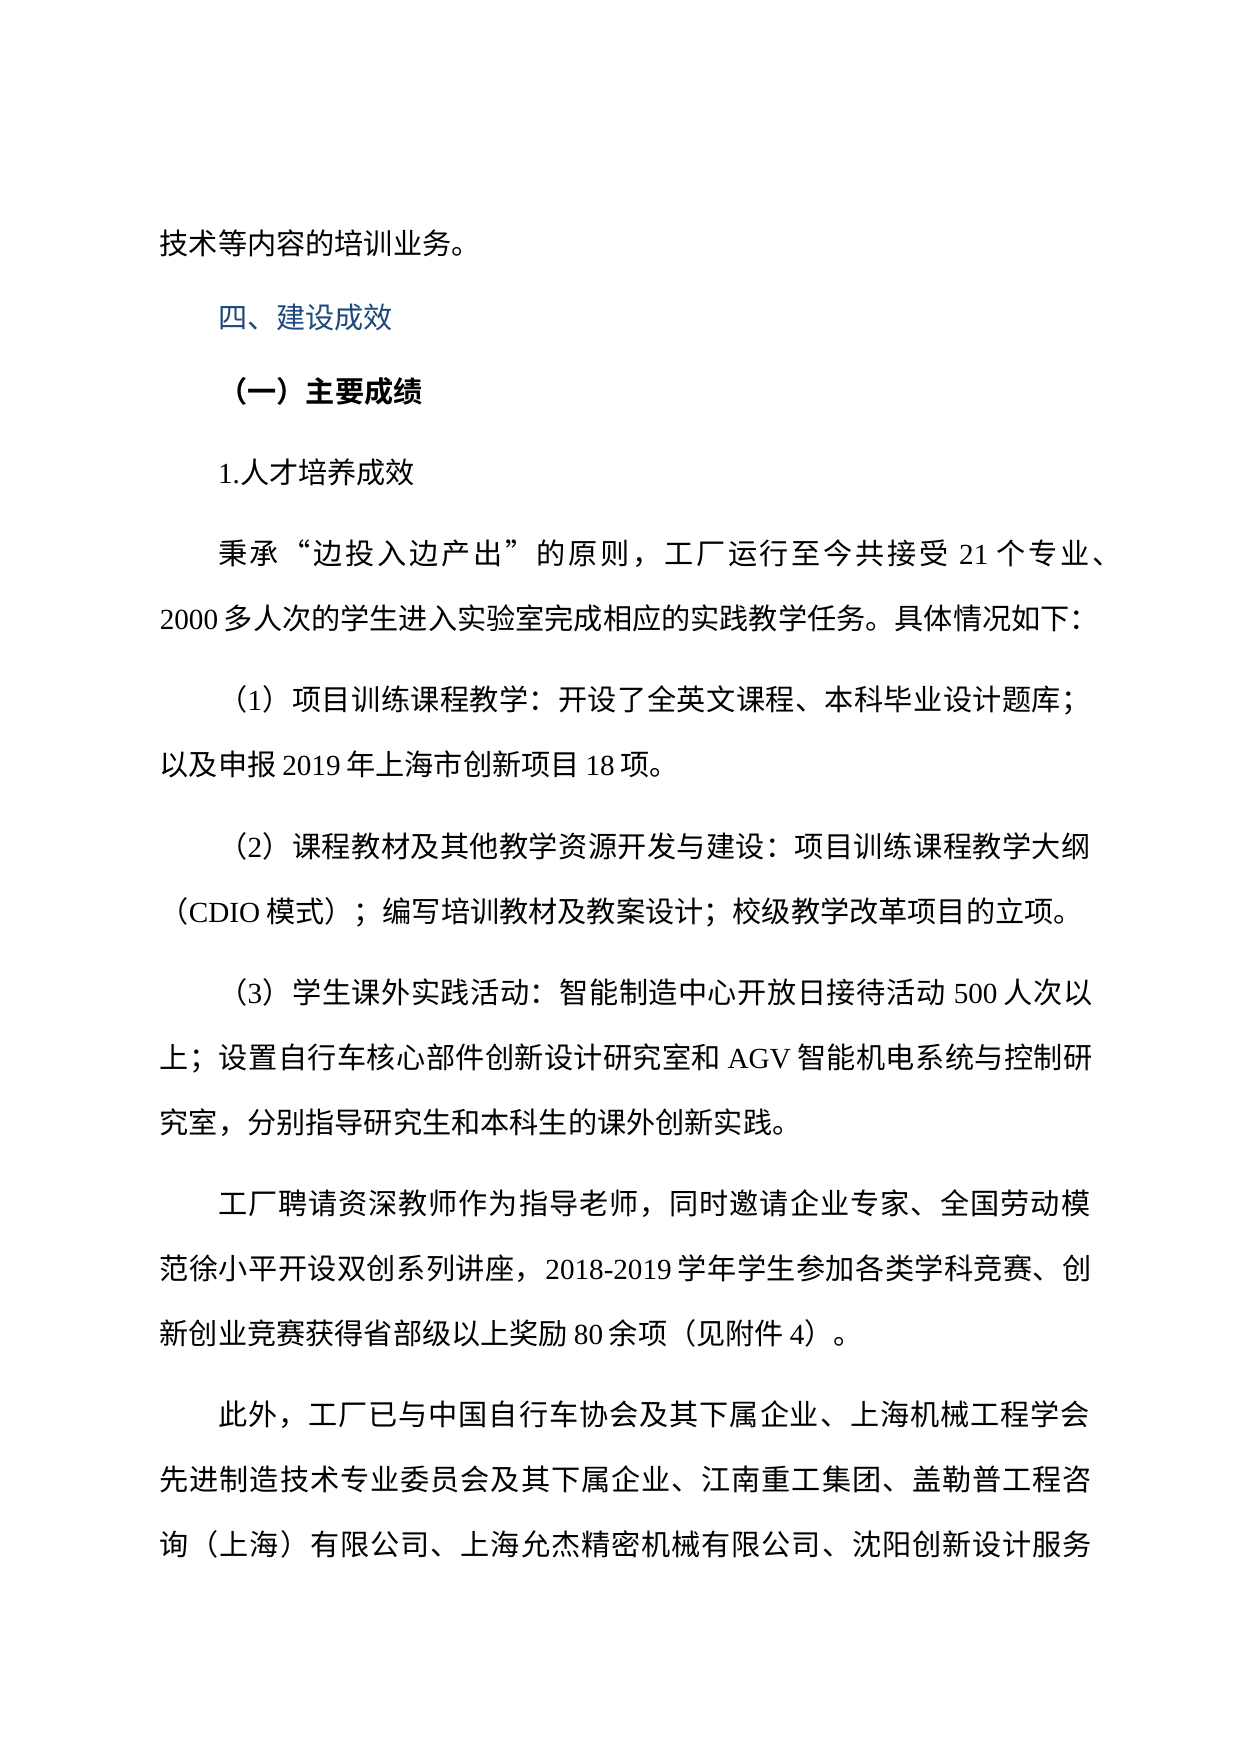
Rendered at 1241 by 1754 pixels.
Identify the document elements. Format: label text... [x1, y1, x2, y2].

list （2）课程教材及其他教学资源开发与建设：项目训练课程教学大纲（CDIO模式）；编写培训教材及教案设计；校级教学改革项目的立项。 [159, 812, 1092, 942]
text 工厂聘请资深教师作为指导老师，同时邀请企业专家、全国劳动模范徐小平开设双创系列讲座，2018-2019学年学生参加各类学科竞赛、创新创业竞赛获得省部级以上奖励80余项（见附件4）。 [159, 1169, 1092, 1364]
text 四、建设成效 [159, 282, 1092, 341]
list （3）学生课外实践活动：智能制造中心开放日接待活动500人次以上；设置自行车核心部件创新设计研究室和AGV智能机电系统与控制研究室，分别指导研究生和本科生的课外创新实践。 [159, 958, 1092, 1153]
list （1）项目训练课程教学：开设了全英文课程、本科毕业设计题库；以及申报2019年上海市创新项目18项。 [159, 666, 1092, 796]
text 1.人才培养成效 [159, 438, 1092, 503]
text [159, 208, 1092, 266]
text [159, 1381, 1092, 1576]
text （一）主要成绩 [159, 357, 1092, 422]
list 秉承“边投入边产出”的原则，工厂运行至今共接受21个专业、2000多人次的学生进入实验室完成相应的实践教学任务。具体情况如下： [159, 519, 1092, 649]
